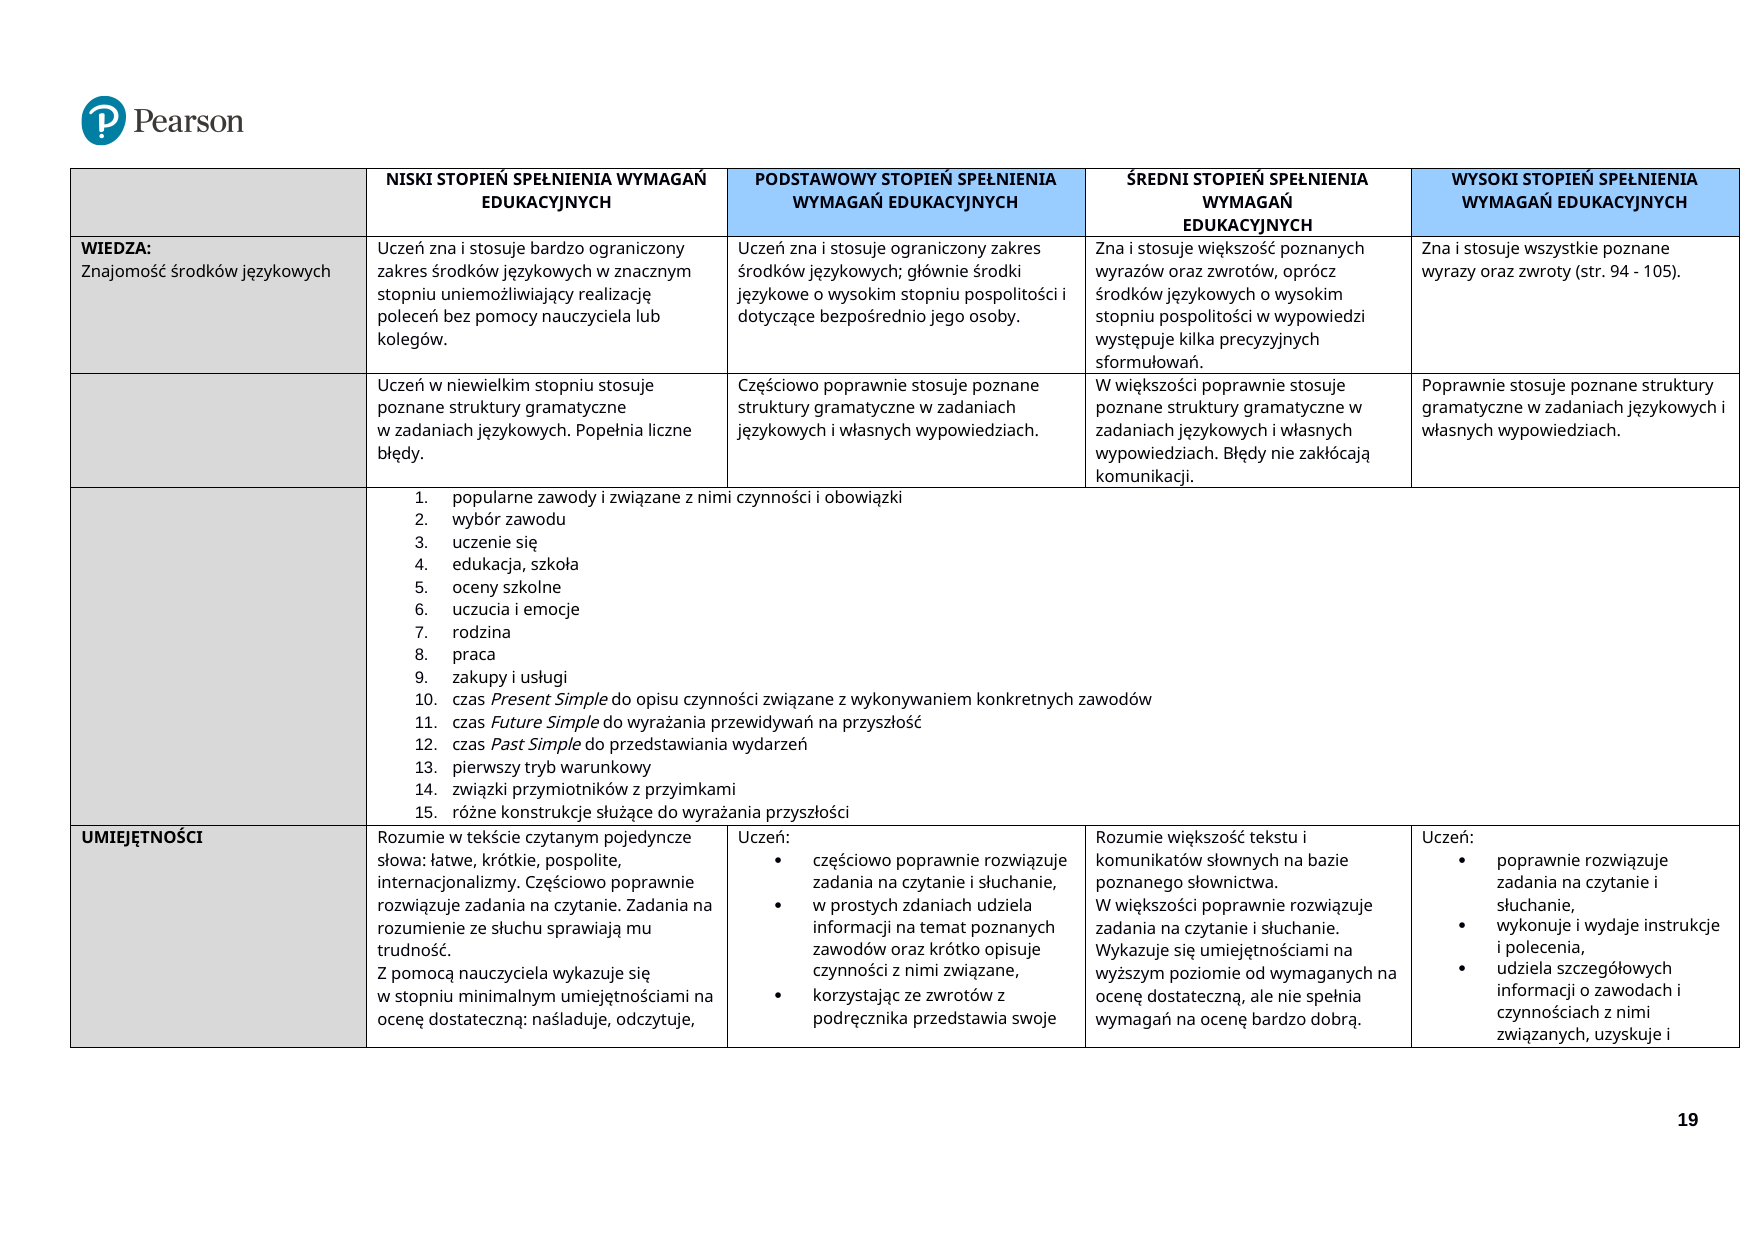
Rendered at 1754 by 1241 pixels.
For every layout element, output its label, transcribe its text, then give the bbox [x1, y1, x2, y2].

table_cell WIEDZA: Znajomość środków językowych [71, 237, 366, 373]
table_cell Uczeń w niewielkim stopniu stosuje poznane struktury gramatyczne w zadaniach językowych. Popełnia liczne błędy. [367, 374, 727, 487]
table_cell [71, 374, 366, 487]
table_cell Uczeń zna i stosuje ograniczony zakres środków językowych; głównie środki językowe o wysokim stopniu pospolitości i dotyczące bezpośrednio jego osoby. [728, 237, 1085, 373]
picture [59, 73, 266, 168]
table_cell Uczeń zna i stosuje bardzo ograniczony zakres środków językowych w znacznym stopniu uniemożliwiający realizację poleceń bez pomocy nauczyciela lub kolegów. [367, 237, 727, 373]
table_cell [71, 488, 366, 825]
table_cell Zna i stosuje większość poznanych wyrazów oraz zwrotów, oprócz środków językowych o wysokim stopniu pospolitości w wypowiedzi występuje kilka precyzyjnych sformułowań. [1086, 237, 1411, 373]
table_cell Zna i stosuje wszystkie poznane wyrazy oraz zwroty (str. 94 - 105). [1412, 237, 1739, 373]
table_cell PODSTAWOWY STOPIEŃ SPEŁNIENIA WYMAGAŃ EDUKACYJNYCH [728, 169, 1085, 236]
table_cell popularne zawody i związane z nimi czynności i obowiązki wybór zawodu uczenie się edukacja, szkoła oceny szkolne uczucia i emocje rodzina praca zakupy i usługi czas Present Simple do opisu czynności związane z wykonywaniem konkretnych zawodów czas Future Simple do wyrażania przewidywań na przyszłość czas Past Simple do przedstawiania wydarzeń pierwszy tryb warunkowy związki przymiotników z przyimkami różne konstrukcje służące do wyrażania przyszłości [367, 488, 1739, 825]
table_cell WYSOKI STOPIEŃ SPEŁNIENIA WYMAGAŃ EDUKACYJNYCH [1412, 169, 1739, 236]
table_cell W większości poprawnie stosuje poznane struktury gramatyczne w zadaniach językowych i własnych wypowiedziach. Błędy nie zakłócają komunikacji. [1086, 374, 1411, 487]
table_cell NISKI STOPIEŃ SPEŁNIENIA WYMAGAŃ EDUKACYJNYCH [367, 169, 727, 236]
table_cell Poprawnie stosuje poznane struktury gramatyczne w zadaniach językowych i własnych wypowiedziach. [1412, 374, 1739, 487]
table_cell ŚREDNI STOPIEŃ SPEŁNIENIA WYMAGAŃ EDUKACYJNYCH [1086, 169, 1411, 236]
table_cell Częściowo poprawnie stosuje poznane struktury gramatyczne w zadaniach językowych i własnych wypowiedziach. [728, 374, 1085, 487]
table_cell [71, 169, 366, 236]
table_cell UMIEJĘTNOŚCI [71, 826, 366, 1047]
